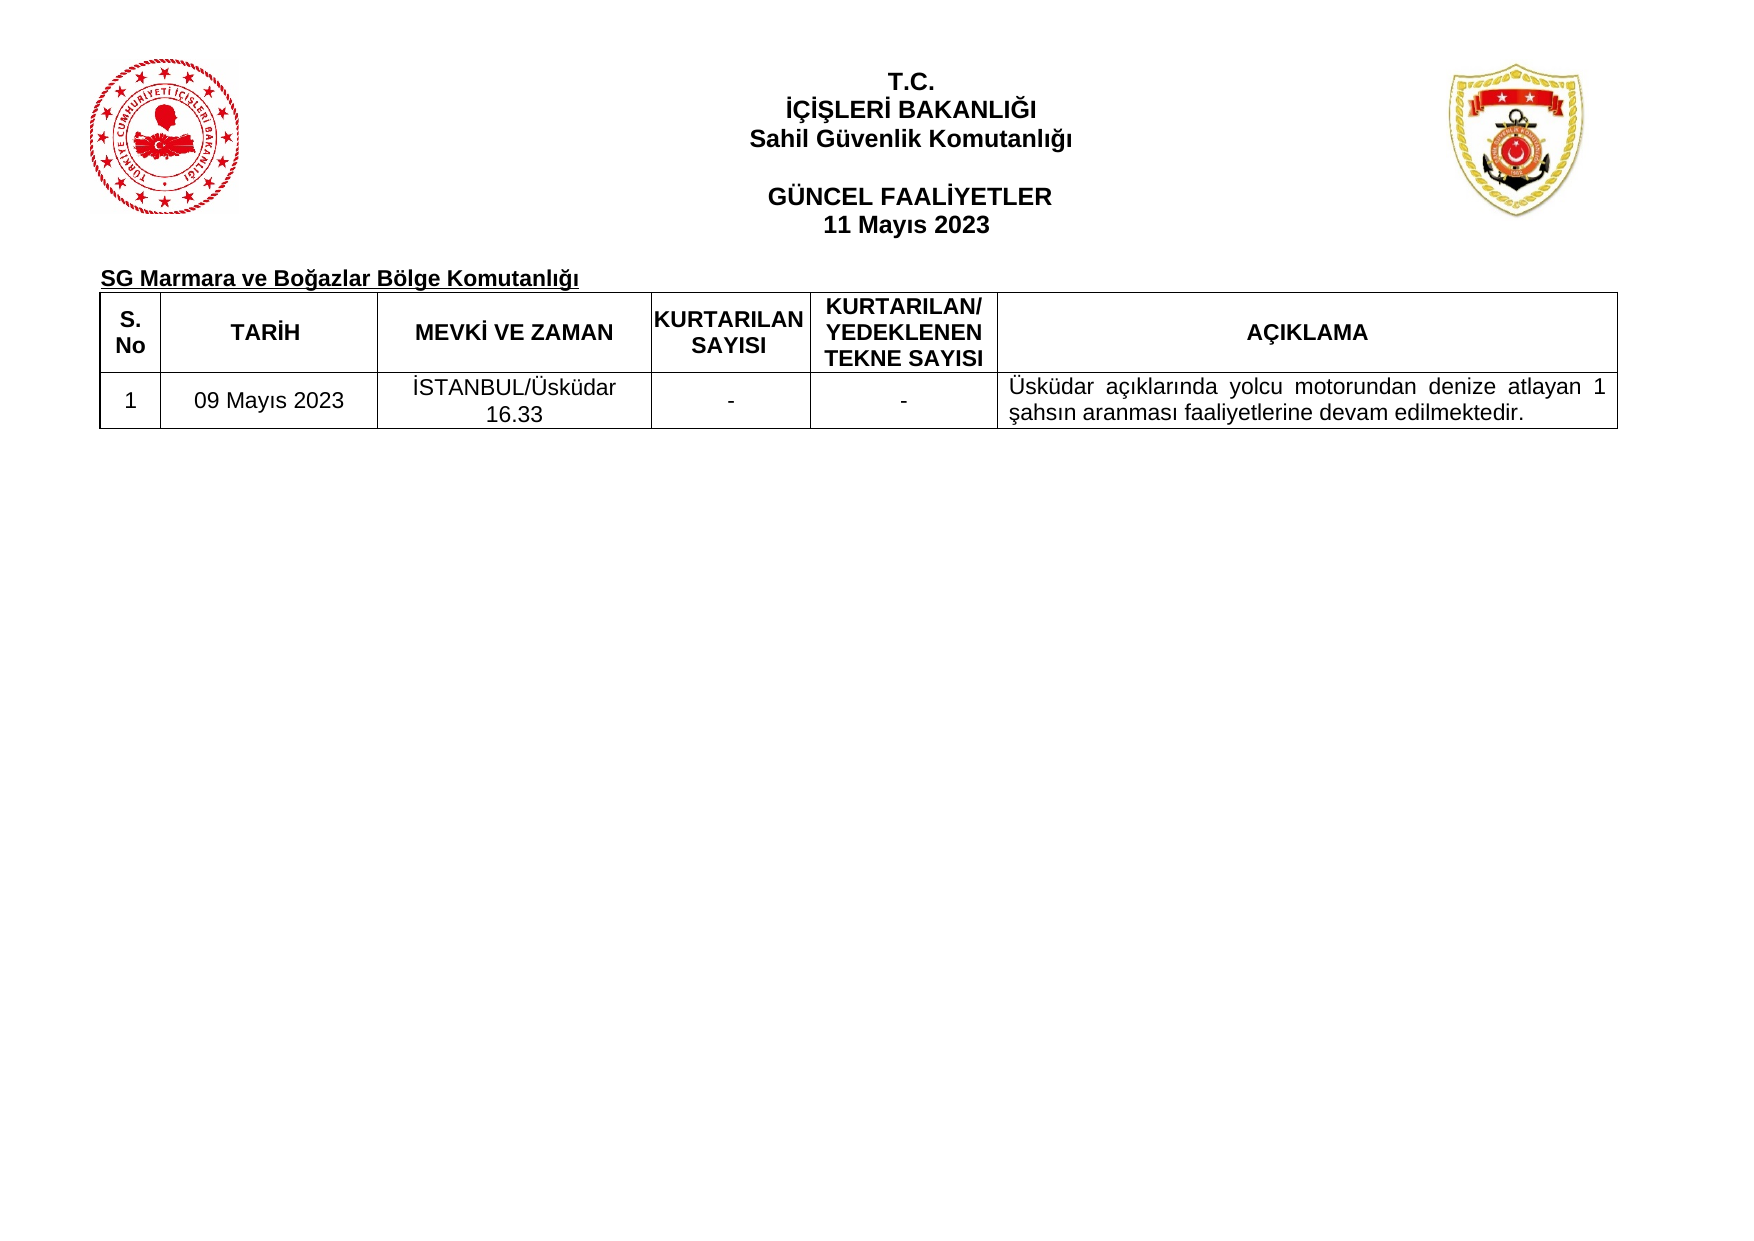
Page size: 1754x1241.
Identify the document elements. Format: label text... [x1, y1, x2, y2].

table_cell - [811, 399, 997, 455]
table_header TARİH [161, 319, 377, 398]
table_header S. No [101, 319, 160, 398]
text SG Marmara ve Boğazlar Bölge Komutanlığı [100, 292, 1606, 318]
picture [88, 59, 239, 212]
table_header MEVKİ VE ZAMAN [378, 319, 651, 398]
table_cell İSTANBUL/Üsküdar 16.33 [378, 399, 651, 455]
picture [1444, 59, 1604, 218]
table_cell Üsküdar açıklarında yolcu motorundan denize atlayan 1 şahsın aranması faaliyetlerine devam edilmektedir. [998, 399, 1617, 455]
table_header AÇIKLAMA [998, 319, 1617, 398]
table_header KURTARILAN SAYISI [652, 319, 810, 398]
table_cell 09 Mayıs 2023 [161, 399, 377, 455]
table_cell 1 [101, 399, 160, 455]
table_cell - [652, 399, 810, 455]
table_header KURTARILAN/ YEDEKLENEN TEKNE SAYISI [811, 319, 997, 398]
